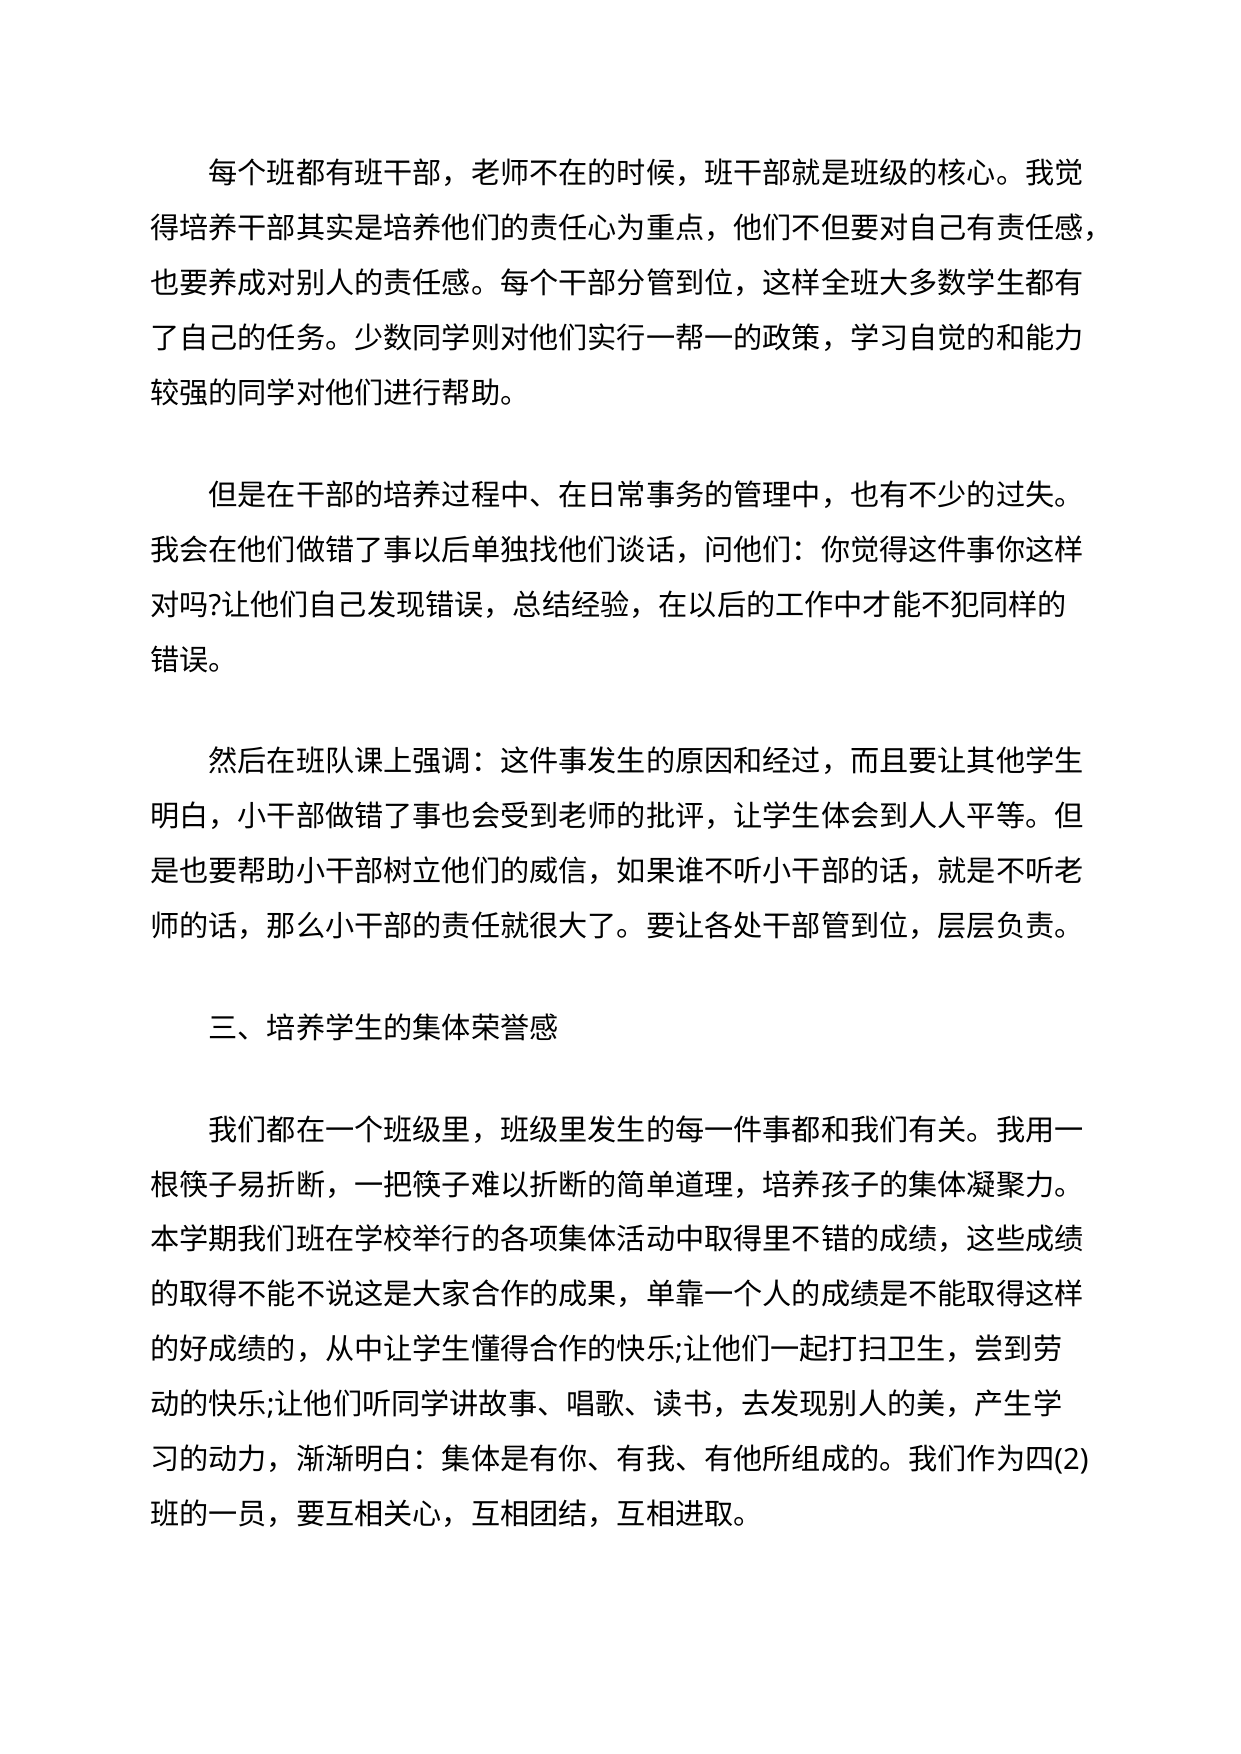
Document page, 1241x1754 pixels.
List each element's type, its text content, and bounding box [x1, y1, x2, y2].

text 但是在干部的培养过程中、在日常事务的管理中，也有不少的过失。我会在他们做错了事以后单独找他们谈话，问他们：你觉得这件事你这样对吗?让他们自己发现错误，总结经验，在以后的工作中才能不犯同样的错误。 [150, 471, 1090, 678]
text 三、培养学生的集体荣誉感 [150, 1004, 1090, 1047]
text 每个班都有班干部，老师不在的时候，班干部就是班级的核心。我觉得培养干部其实是培养他们的责任心为重点，他们不但要对自己有责任感，也要养成对别人的责任感。每个干部分管到位，这样全班大多数学生都有了自己的任务。少数同学则对他们实行一帮一的政策，学习自觉的和能力较强的同学对他们进行帮助。 [150, 150, 1090, 412]
text 我们都在一个班级里，班级里发生的每一件事都和我们有关。我用一根筷子易折断，一把筷子难以折断的简单道理，培养孩子的集体凝聚力。本学期我们班在学校举行的各项集体活动中取得里不错的成绩，这些成绩的取得不能不说这是大家合作的成果，单靠一个人的成绩是不能取得这样的好成绩的，从中让学生懂得合作的快乐;让他们一起打扫卫生，尝到劳动的快乐;让他们听同学讲故事、唱歌、读书，去发现别人的美，产生学习的动力，渐渐明白：集体是有你、有我、有他所组成的。我们作为四(2)班的一员，要互相关心，互相团结，互相进取。 [150, 1106, 1090, 1533]
text 然后在班队课上强调：这件事发生的原因和经过，而且要让其他学生明白，小干部做错了事也会受到老师的批评，让学生体会到人人平等。但是也要帮助小干部树立他们的威信，如果谁不听小干部的话，就是不听老师的话，那么小干部的责任就很大了。要让各处干部管到位，层层负责。 [150, 738, 1090, 945]
